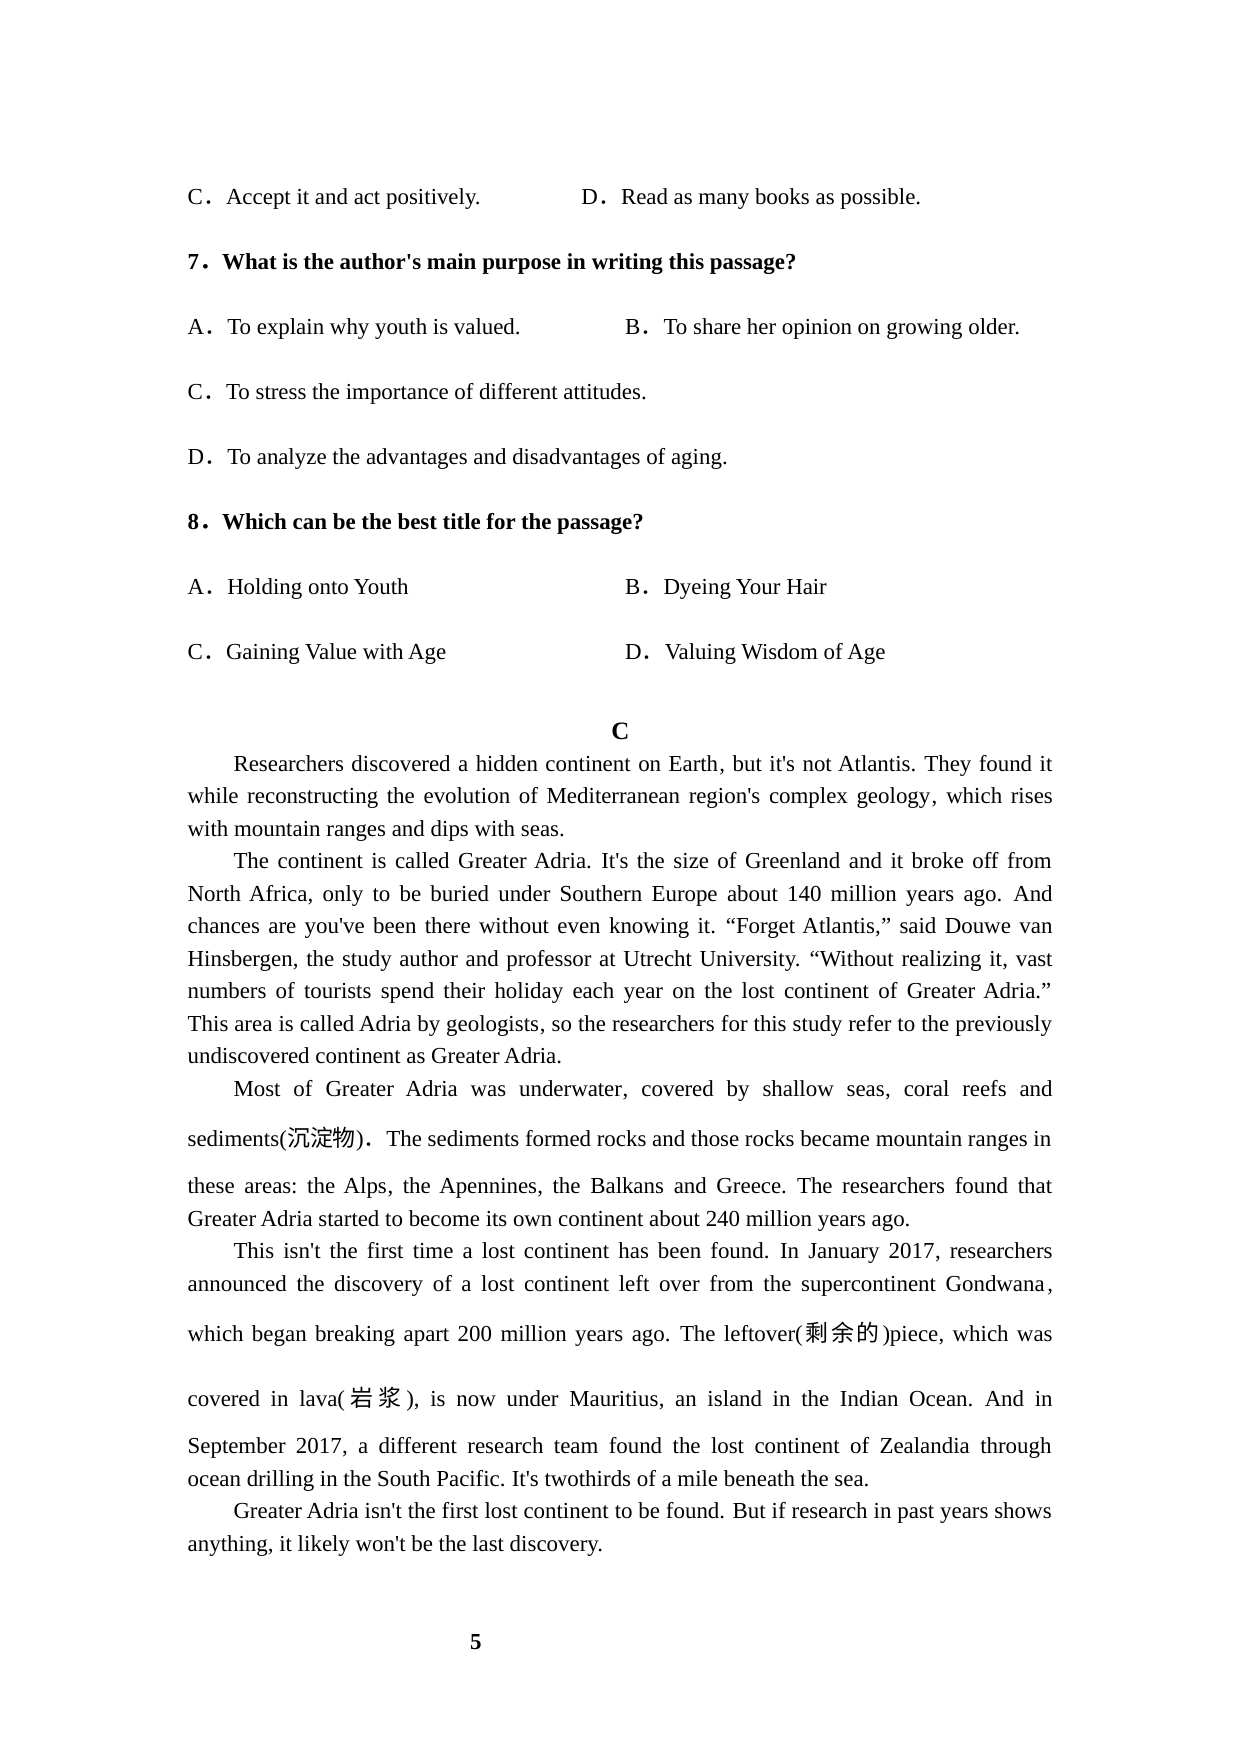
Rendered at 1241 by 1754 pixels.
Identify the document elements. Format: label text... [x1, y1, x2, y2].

text Researchers discovered a hidden continent on Earth, but it's not Atlantis. They found it while reconstructing the evolution of Mediterranean region's complex geology, which rises with mountain ranges and dips with seas. [187, 747, 1053, 844]
text A．To explain why youth is valued. B．To share her opinion on growing older. [187, 292, 1053, 357]
text C．To stress the importance of different attitudes. [187, 357, 1053, 422]
text Greater Adria isn't the first lost continent to be found. But if research in past years shows anything, it likely won't be the last discovery. [187, 1494, 1053, 1559]
text 8．Which can be the best title for the passage? [187, 487, 1053, 552]
text A．Holding onto Youth B．Dyeing Your Hair [187, 552, 1053, 617]
text The continent is called Greater Adria. It's the size of Greenland and it broke off from North Africa, only to be buried under Southern Europe about 140 million years ago. And chances are you've been there without even knowing it. “Forget Atlantis,” said Douwe van Hinsbergen, the study author and professor at Utrecht University. “Without realizing it, vast numbers of tourists spend their holiday each year on the lost continent of Greater Adria.” This area is called Adria by geologists, so the researchers for this study refer to the previously undiscovered continent as Greater Adria. [187, 844, 1053, 1072]
text This isn't the first time a lost continent has been found. In January 2017, researchers announced the discovery of a lost continent left over from the supercontinent Gondwana, which began breaking apart 200 million years ago. The leftover(剩余的)piece, which was covered in lava(岩浆), is now under Mauritius, an island in the Indian Ocean. And in September 2017, a different research team found the lost continent of Zealandia through ocean drilling in the South Pacific. It's two­thirds of a mile beneath the sea. [187, 1234, 1053, 1494]
text C．Accept it and act positively. D．Read as many books as possible. [187, 162, 1053, 227]
text 7．What is the author's main purpose in writing this passage? [187, 227, 1053, 292]
text C．Gaining Value with Age D．Valuing Wisdom of Age [187, 617, 1053, 682]
text C [187, 714, 1053, 747]
text Most of Greater Adria was underwater, covered by shallow seas, coral reefs and sediments(沉淀物)．The sediments formed rocks and those rocks became mountain ranges in these areas: the Alps, the Apennines, the Balkans and Greece. The researchers found that Greater Adria started to become its own continent about 240 million years ago. [187, 1072, 1053, 1234]
text D．To analyze the advantages and disadvantages of aging. [187, 422, 1053, 487]
